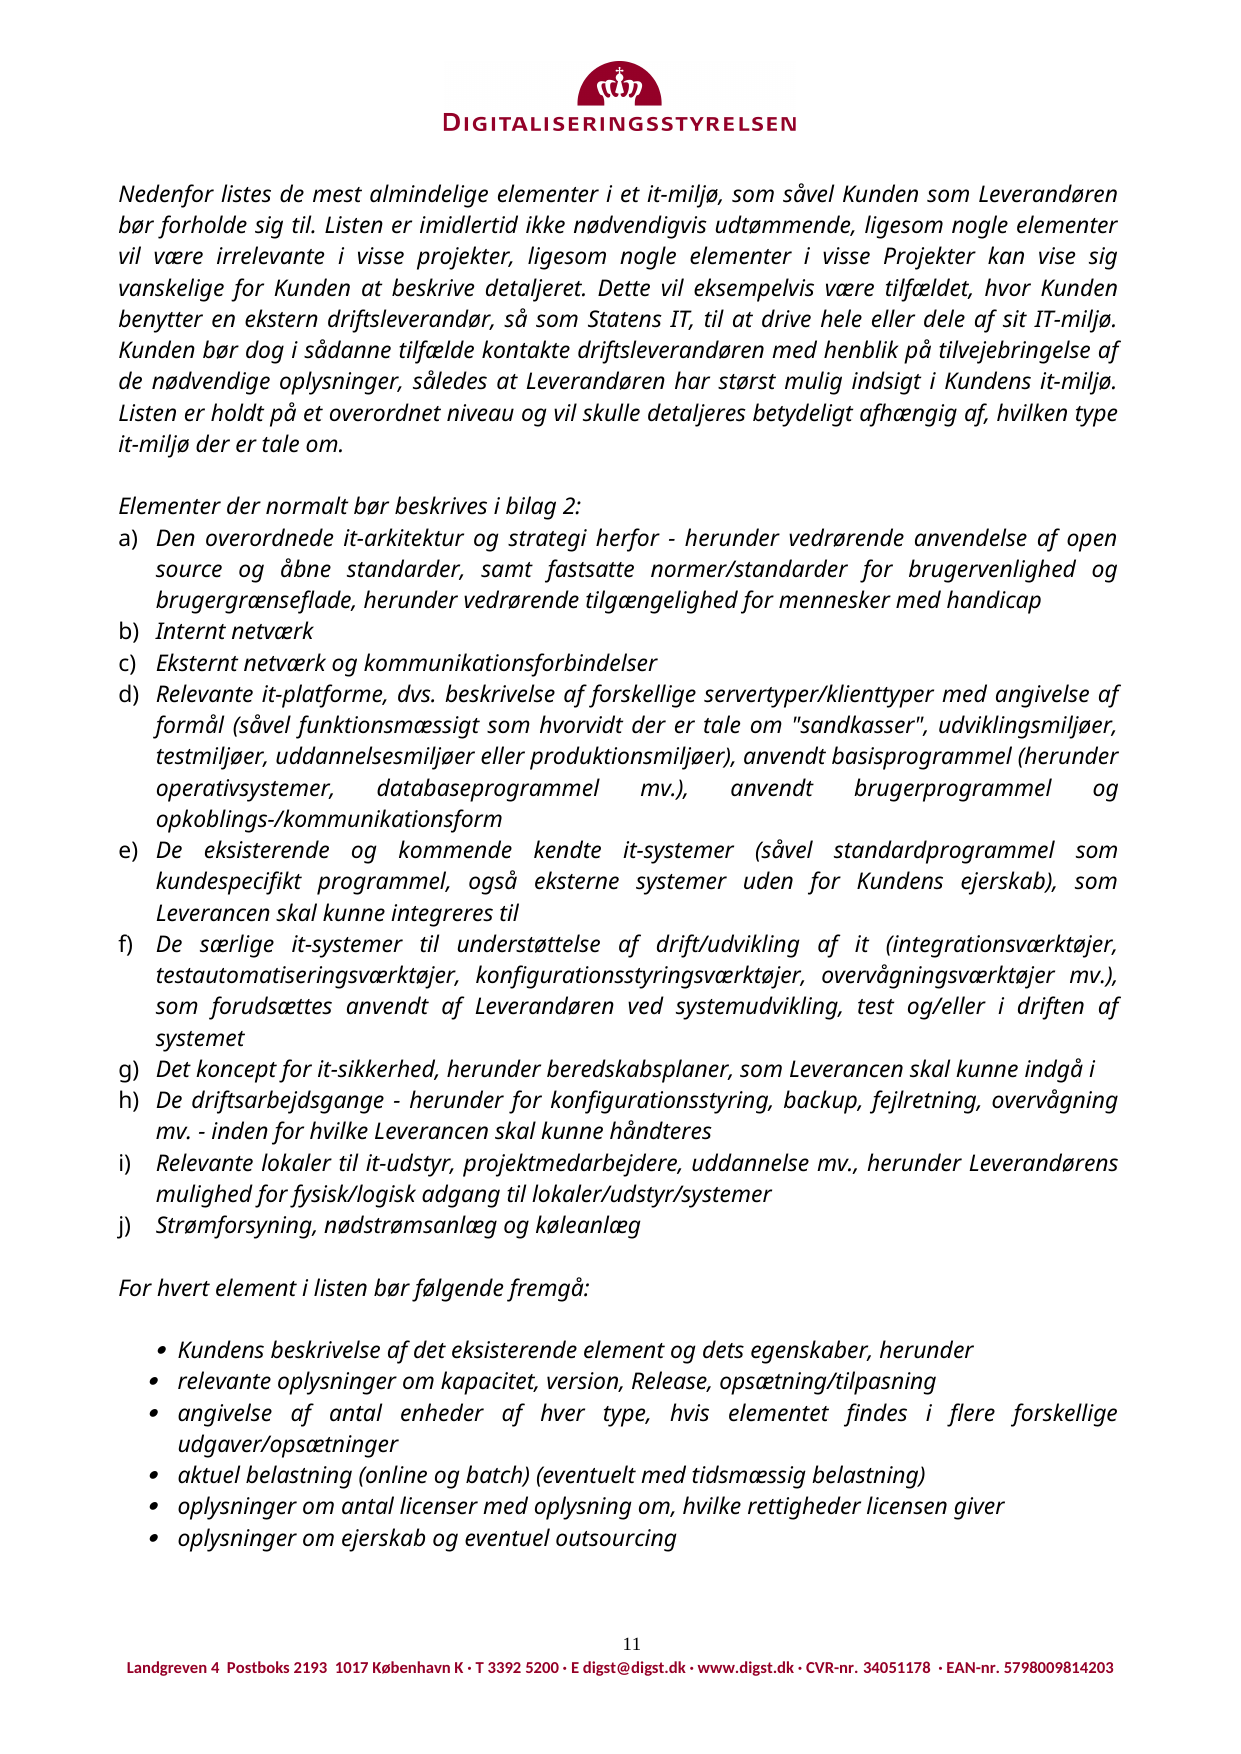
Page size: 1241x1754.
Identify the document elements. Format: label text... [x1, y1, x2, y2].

list relevante oplysninger om kapacitet, version, Release, opsætning/tilpasning [148, 1365, 1122, 1396]
list De driftsarbejdsgange - herunder for konfigurationsstyring, backup, fejlretning, overvågning mv. - inden for hvilke Leverancen skal kunne håndteres [118, 1083, 1122, 1146]
list oplysninger om ejerskab og eventuel outsourcing [148, 1521, 1122, 1552]
list angivelse af antal enheder af hver type, hvis elementet findes i flere forskellige udgaver/opsætninger [148, 1396, 1122, 1458]
text Elementer der normalt bør beskrives i bilag 2: [118, 490, 1122, 521]
text For hvert element i listen bør følgende fremgå: [118, 1271, 1122, 1302]
list Det koncept for it-sikkerhed, herunder beredskabsplaner, som Leverancen skal kunne indgå i [118, 1052, 1122, 1083]
list oplysninger om antal licenser med oplysning om, hvilke rettigheder licensen giver [148, 1490, 1122, 1521]
list De eksisterende og kommende kendte it-systemer (såvel standardprogrammel som kundespecifikt programmel, også eksterne systemer uden for Kundens ejerskab), som Leverancen skal kunne integreres til [118, 833, 1122, 927]
list Strømforsyning, nødstrømsanlæg og køleanlæg [118, 1208, 1122, 1240]
list aktuel belastning (online og batch) (eventuelt med tidsmæssig belastning) [148, 1458, 1122, 1490]
list Relevante lokaler til it-udstyr, projektmedarbejdere, uddannelse mv., herunder Leverandørens mulighed for fysisk/logisk adgang til lokaler/udstyr/systemer [118, 1146, 1122, 1208]
list Kundens beskrivelse af det eksisterende element og dets egenskaber, herunder [156, 1333, 1122, 1365]
list De særlige it-systemer til understøttelse af drift/udvikling af it (integrationsværktøjer, testautomatiseringsværktøjer, konfigurationsstyringsværktøjer, overvågningsværktøjer mv.), som forudsættes anvendt af Leverandøren ved systemudvikling, test og/eller i driften af systemet [118, 927, 1122, 1052]
list Relevante it-platforme, dvs. beskrivelse af forskellige servertyper/klienttyper med angivelse af formål (såvel funktionsmæssigt som hvorvidt der er tale om "sandkasser", udviklingsmiljøer, testmiljøer, uddannelsesmiljøer eller produktionsmiljøer), anvendt basisprogrammel (herunder operativsystemer, databaseprogrammel mv.), anvendt brugerprogrammel og opkoblings-/kommunikationsform [118, 677, 1122, 833]
text Nedenfor listes de mest almindelige elementer i et it-miljø, som såvel Kunden som Leverandøren bør forholde sig til. Listen er imidlertid ikke nødvendigvis udtømmende, ligesom nogle elementer vil være irrelevante i visse projekter, ligesom nogle elementer i visse Projekter kan vise sig vanskelige for Kunden at beskrive detaljeret. Dette vil eksempelvis være tilfældet, hvor Kunden benytter en ekstern driftsleverandør, så som Statens IT, til at drive hele eller dele af sit IT-miljø. Kunden bør dog i sådanne tilfælde kontakte driftsleverandøren med henblik på tilvejebringelse af de nødvendige oplysninger, således at Leverandøren har størst mulig indsigt i Kundens it-miljø. Listen er holdt på et overordnet niveau og vil skulle detaljeres betydeligt afhængig af, hvilken type it-miljø der er tale om. [118, 177, 1122, 458]
picture [443, 61, 796, 131]
list Internt netværk [118, 615, 1122, 646]
list Den overordnede it-arkitektur og strategi herfor - herunder vedrørende anvendelse af open source og åbne standarder, samt fastsatte normer/standarder for brugervenlighed og brugergrænseflade, herunder vedrørende tilgængelighed for mennesker med handicap [118, 521, 1122, 615]
list Eksternt netværk og kommunikationsforbindelser [118, 646, 1122, 677]
